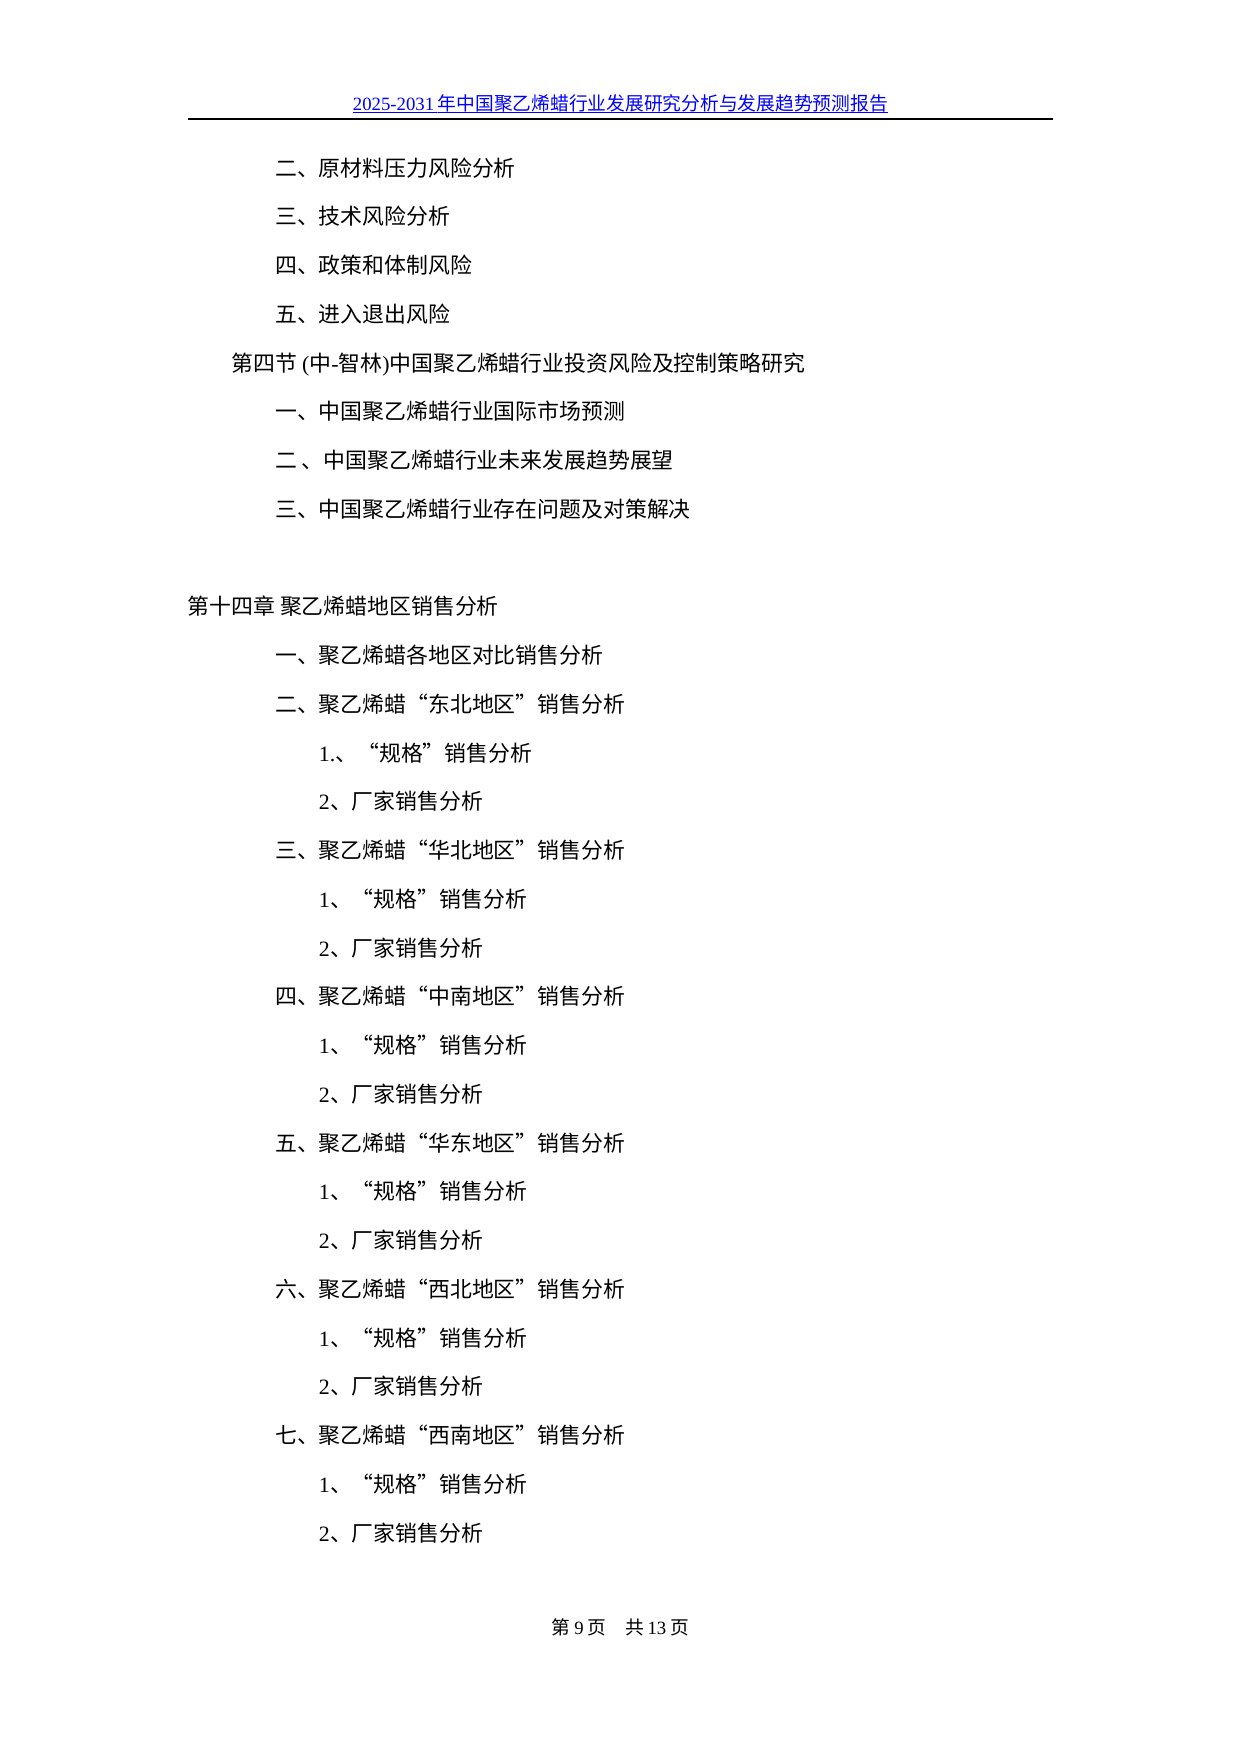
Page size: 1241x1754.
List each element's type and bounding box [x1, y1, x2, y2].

text [187, 150, 1053, 1548]
